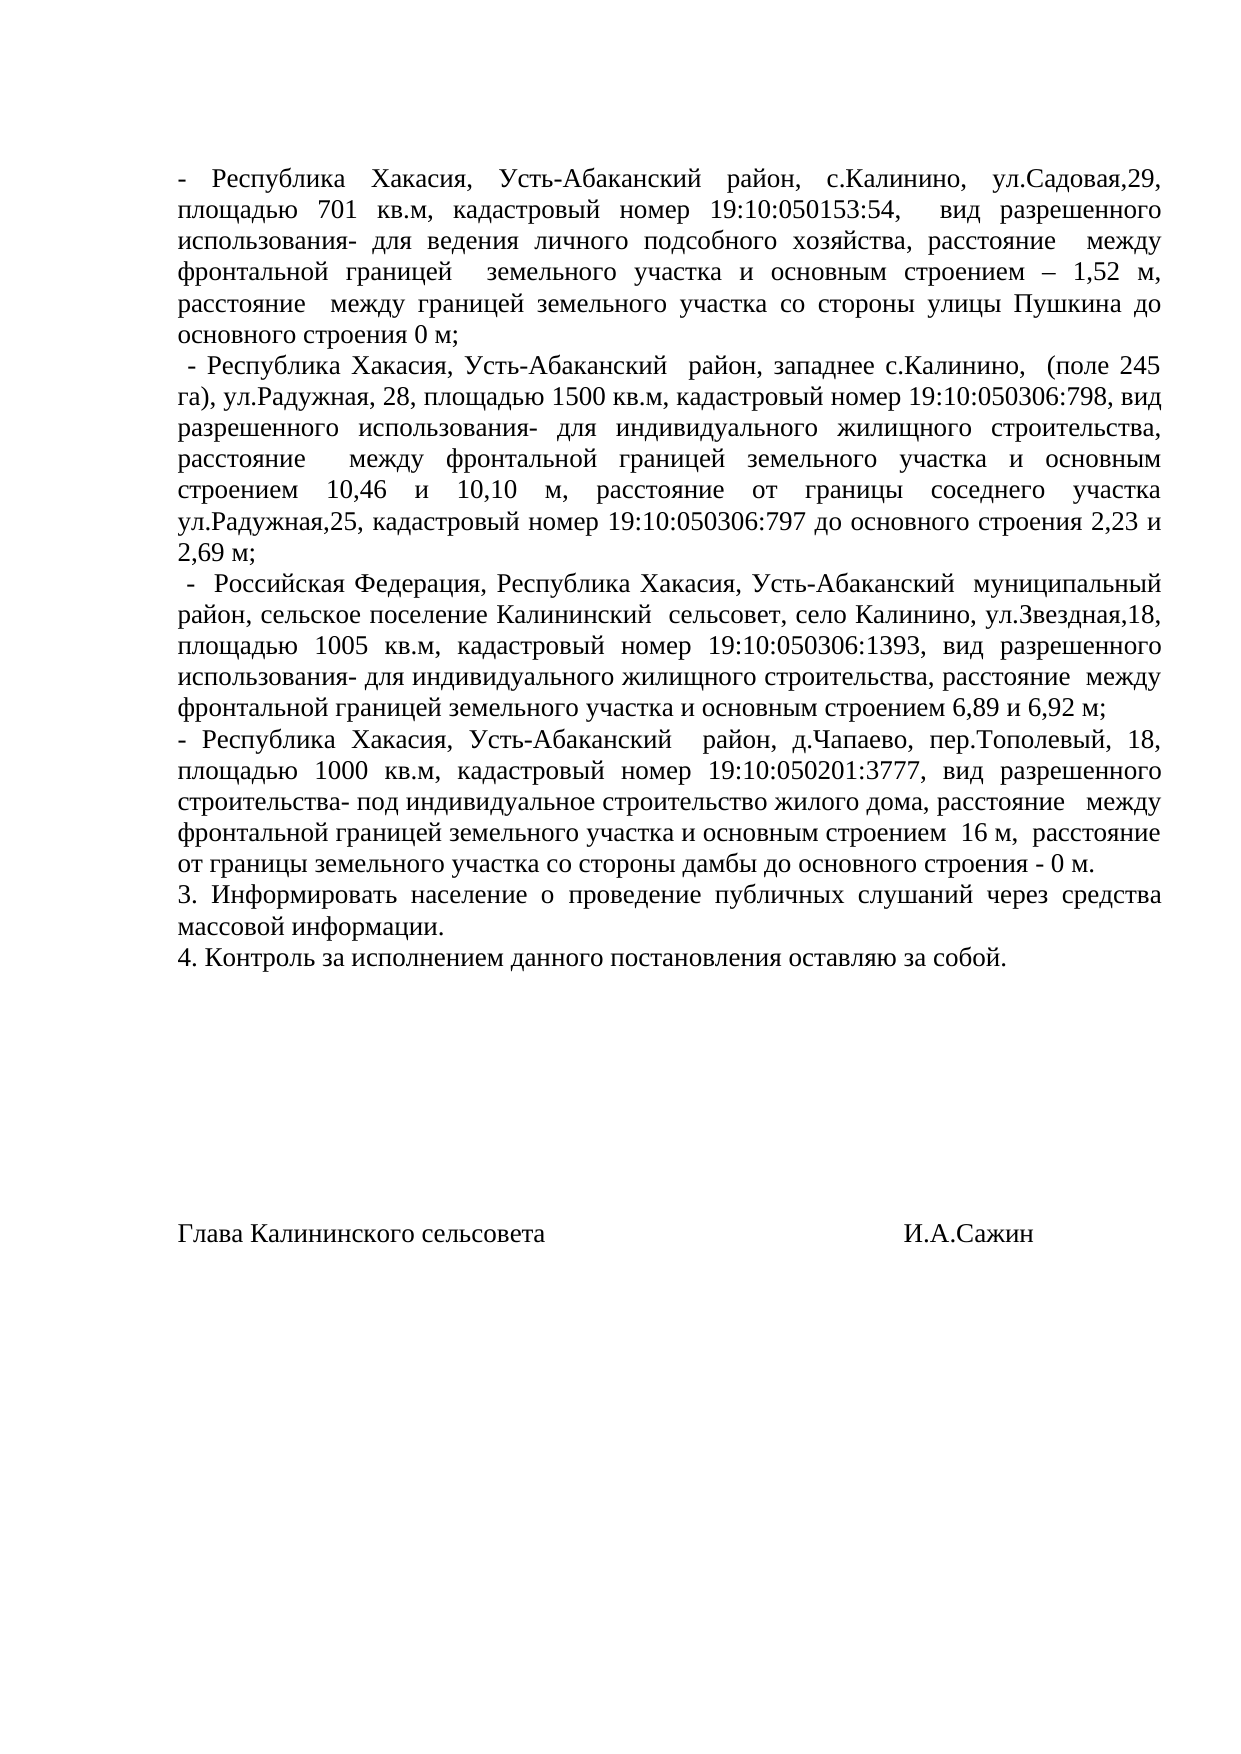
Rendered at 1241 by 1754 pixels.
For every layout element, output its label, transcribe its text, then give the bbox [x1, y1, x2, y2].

text 3. Информировать население о проведение публичных слушаний через средства массовой информации. [177, 878, 1162, 941]
text - Республика Хакасия, Усть-Абаканский район, западнее с.Калинино, (поле 245 га), ул.Радужная, 28, площадью 1500 кв.м, кадастровый номер 19:10:050306:798, вид разрешенного использования- для индивидуального жилищного строительства, расстояние между фронтальной границей земельного участка и основным строением 10,46 и 10,10 м, расстояние от границы соседнего участка ул.Радужная,25, кадастровый номер 19:10:050306:797 до основного строения 2,23 и 2,69 м; [177, 349, 1162, 567]
text - Российская Федерация, Республика Хакасия, Усть-Абаканский муниципальный район, сельское поселение Калининский сельсовет, село Калинино, ул.Звездная,18, площадью 1005 кв.м, кадастровый номер 19:10:050306:1393, вид разрешенного использования- для индивидуального жилищного строительства, расстояние между фронтальной границей земельного участка и основным строением 6,89 и 6,92 м; [177, 567, 1162, 723]
text - Республика Хакасия, Усть-Абаканский район, с.Калинино, ул.Садовая,29, площадью 701 кв.м, кадастровый номер 19:10:050153:54, вид разрешенного использования- для ведения личного подсобного хозяйства, расстояние между фронтальной границей земельного участка и основным строением – 1,52 м, расстояние между границей земельного участка со стороны улицы Пушкина до основного строения 0 м; [177, 162, 1162, 349]
text Глава Калининского сельсовета И.А.Сажин [177, 1217, 1162, 1248]
text - Республика Хакасия, Усть-Абаканский район, д.Чапаево, пер.Тополевый, 18, площадью 1000 кв.м, кадастровый номер 19:10:050201:3777, вид разрешенного строительства- под индивидуальное строительство жилого дома, расстояние между фронтальной границей земельного участка и основным строением 16 м, расстояние от границы земельного участка со стороны дамбы до основного строения - 0 м. [177, 723, 1162, 878]
text 4. Контроль за исполнением данного постановления оставляю за собой. [177, 941, 1162, 972]
